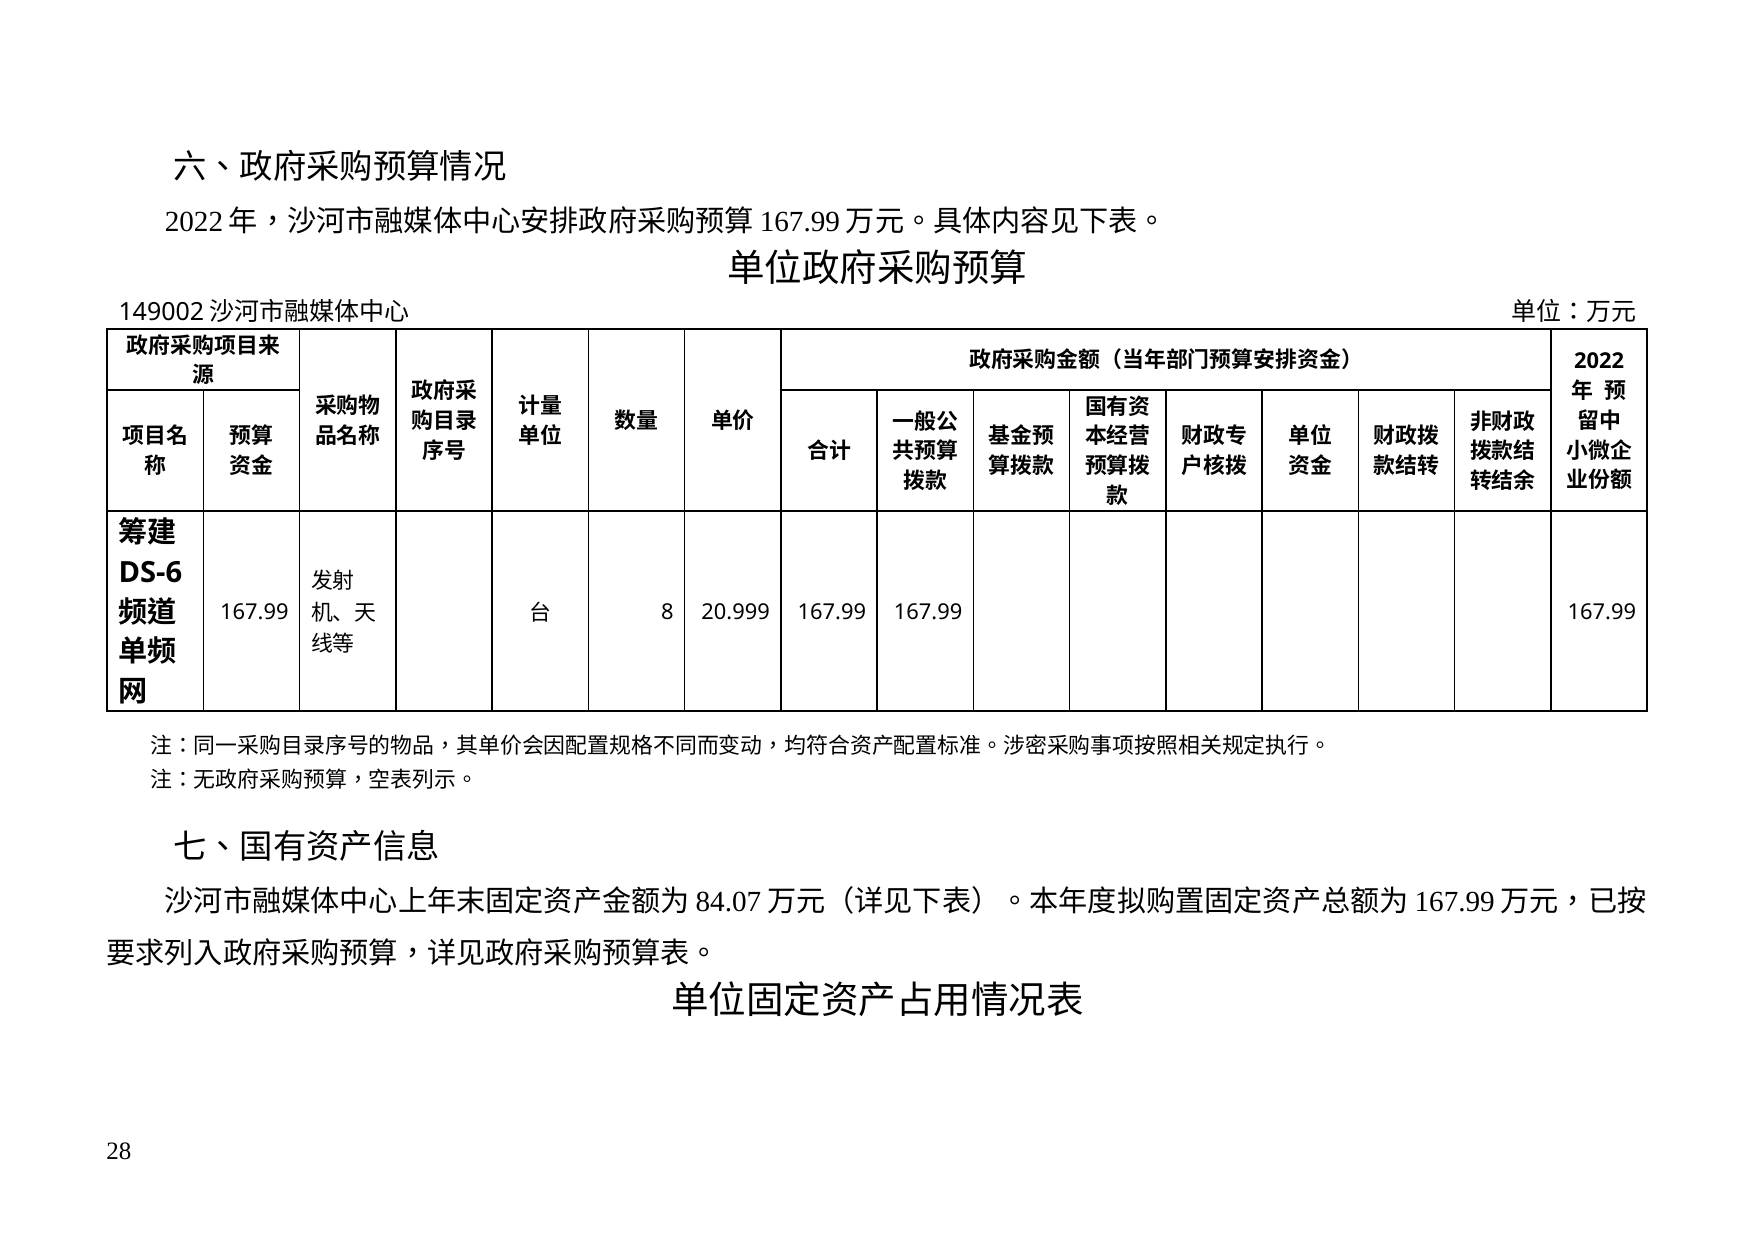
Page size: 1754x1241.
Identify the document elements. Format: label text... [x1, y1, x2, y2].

table_cell 167.99 [204, 512, 299, 710]
table_cell 167.99 [878, 512, 973, 710]
table_cell 非财政 拨款结 转结余 [1455, 391, 1550, 510]
text 2022年，沙河市融媒体中心安排政府采购预算167.99万元。具体内容见下表。 [106, 189, 1648, 241]
table_cell 167.99 [782, 512, 876, 710]
table_cell 财政专户核拨 [1167, 391, 1261, 510]
table_cell 筹建DS-6频道单频网 [108, 512, 203, 710]
table_cell 8 [589, 512, 684, 710]
text 六、政府采购预算情况 [106, 143, 1648, 188]
table_cell 单价 [685, 330, 780, 510]
table_cell 20.999 [685, 512, 780, 710]
table_cell 合计 [782, 391, 876, 510]
text 七、国有资产信息 [106, 823, 1648, 868]
table_cell [1167, 512, 1261, 710]
table_cell 台 [493, 512, 588, 710]
table_cell 财政拨 款结转 [1359, 391, 1454, 510]
table_cell 采购物品名称 [300, 330, 395, 510]
table_cell 数量 [589, 330, 684, 510]
table_cell 167.99 [1552, 512, 1646, 710]
table_cell 基金预算拨款 [974, 391, 1069, 510]
table_cell [1070, 512, 1165, 710]
table_cell 一般公共预算拨款 [878, 391, 973, 510]
table_cell [1359, 512, 1454, 710]
table_cell 政府采购项目来源 [108, 330, 299, 389]
table_header 149002沙河市融媒体中心 [108, 294, 780, 328]
table_cell [974, 512, 1069, 710]
table_cell [1455, 512, 1550, 710]
table_cell [397, 512, 491, 710]
table_cell 国有资本经营预算拨款 [1070, 391, 1165, 510]
table_cell [1263, 512, 1358, 710]
table_cell 政府采购金额（当年部门预算安排资金） [782, 330, 1550, 389]
text 沙河市融媒体中心上年末固定资产金额为84.07万元（详见下表）。本年度拟购置固定资产总额为167.99万元，已按要求列入政府采购预算，详见政府采购预算表。 [106, 869, 1648, 974]
table_cell 预算 资金 [204, 391, 299, 510]
table_cell 项目名称 [108, 391, 203, 510]
table_cell 发射机、天线等 [300, 512, 395, 710]
text 注：同一采购目录序号的物品，其单价会因配置规格不同而变动，均符合资产配置标准。涉密采购事项按照相关规定执行。 [106, 712, 1648, 763]
text 单位固定资产占用情况表 [106, 974, 1648, 1025]
text 单位政府采购预算 [106, 241, 1648, 292]
table_cell 计量 单位 [493, 330, 588, 510]
table_cell 政府采购目录序号 [397, 330, 491, 510]
table_header 单位：万元 [782, 294, 1646, 328]
text 注：无政府采购预算，空表列示。 [106, 763, 1648, 793]
table_cell 单位 资金 [1263, 391, 1358, 510]
table_cell 2022年 预留中 小微企 业份额 [1552, 330, 1646, 510]
